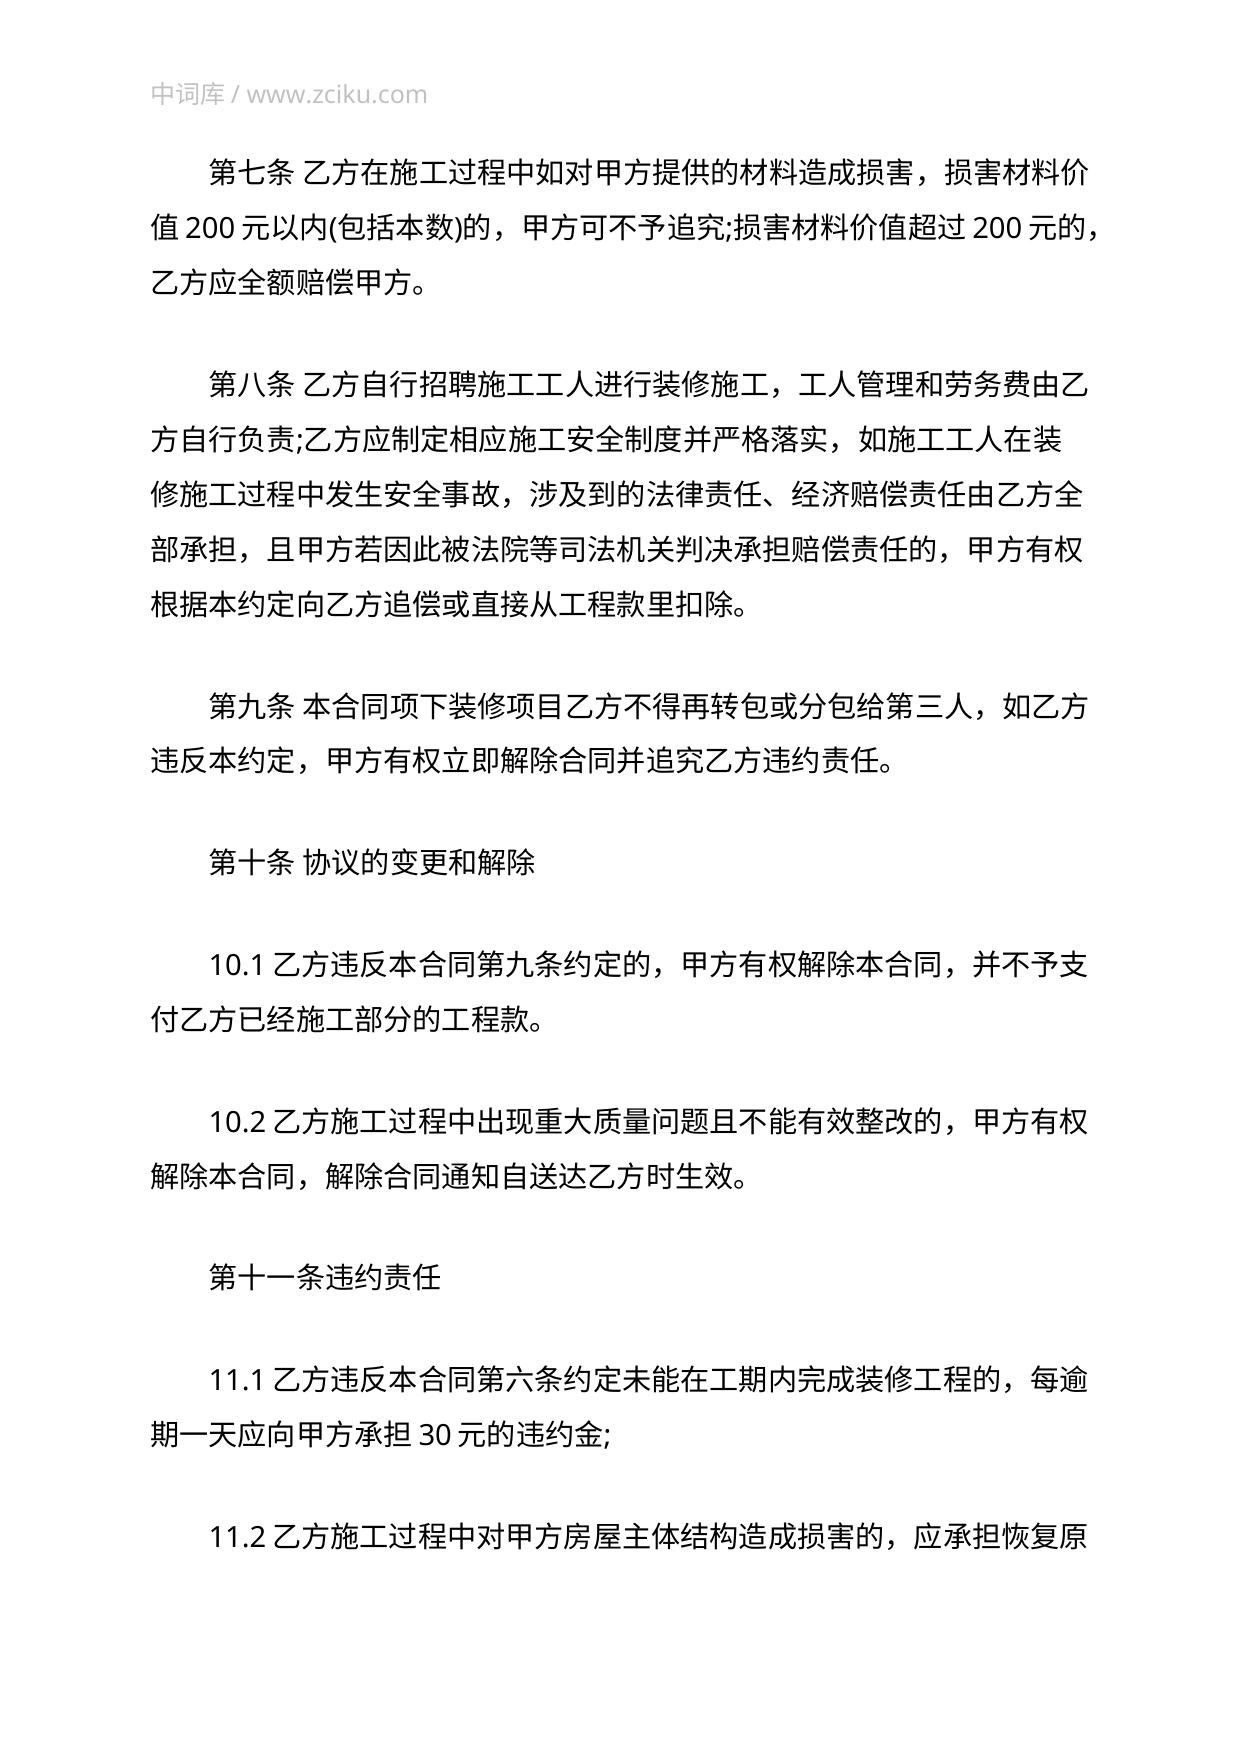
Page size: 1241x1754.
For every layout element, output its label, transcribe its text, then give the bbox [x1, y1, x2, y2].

text 11.1乙方违反本合同第六条约定未能在工期内完成装修工程的，每逾期一天应向甲方承担30元的违约金; [150, 1357, 1090, 1454]
text 10.1乙方违反本合同第九条约定的，甲方有权解除本合同，并不予支付乙方已经施工部分的工程款。 [150, 942, 1090, 1039]
text 第十条 协议的变更和解除 [150, 840, 1090, 882]
text 第九条 本合同项下装修项目乙方不得再转包或分包给第三人，如乙方违反本约定，甲方有权立即解除合同并追究乙方违约责任。 [150, 683, 1090, 780]
text 第七条 乙方在施工过程中如对甲方提供的材料造成损害，损害材料价值200元以内(包括本数)的，甲方可不予追究;损害材料价值超过200元的，乙方应全额赔偿甲方。 [150, 150, 1090, 302]
text 第十一条违约责任 [150, 1255, 1090, 1297]
text 10.2乙方施工过程中出现重大质量问题且不能有效整改的，甲方有权解除本合同，解除合同通知自送达乙方时生效。 [150, 1098, 1090, 1196]
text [150, 1514, 1090, 1556]
text 第八条 乙方自行招聘施工工人进行装修施工，工人管理和劳务费由乙方自行负责;乙方应制定相应施工安全制度并严格落实，如施工工人在装修施工过程中发生安全事故，涉及到的法律责任、经济赔偿责任由乙方全部承担，且甲方若因此被法院等司法机关判决承担赔偿责任的，甲方有权根据本约定向乙方追偿或直接从工程款里扣除。 [150, 362, 1090, 624]
